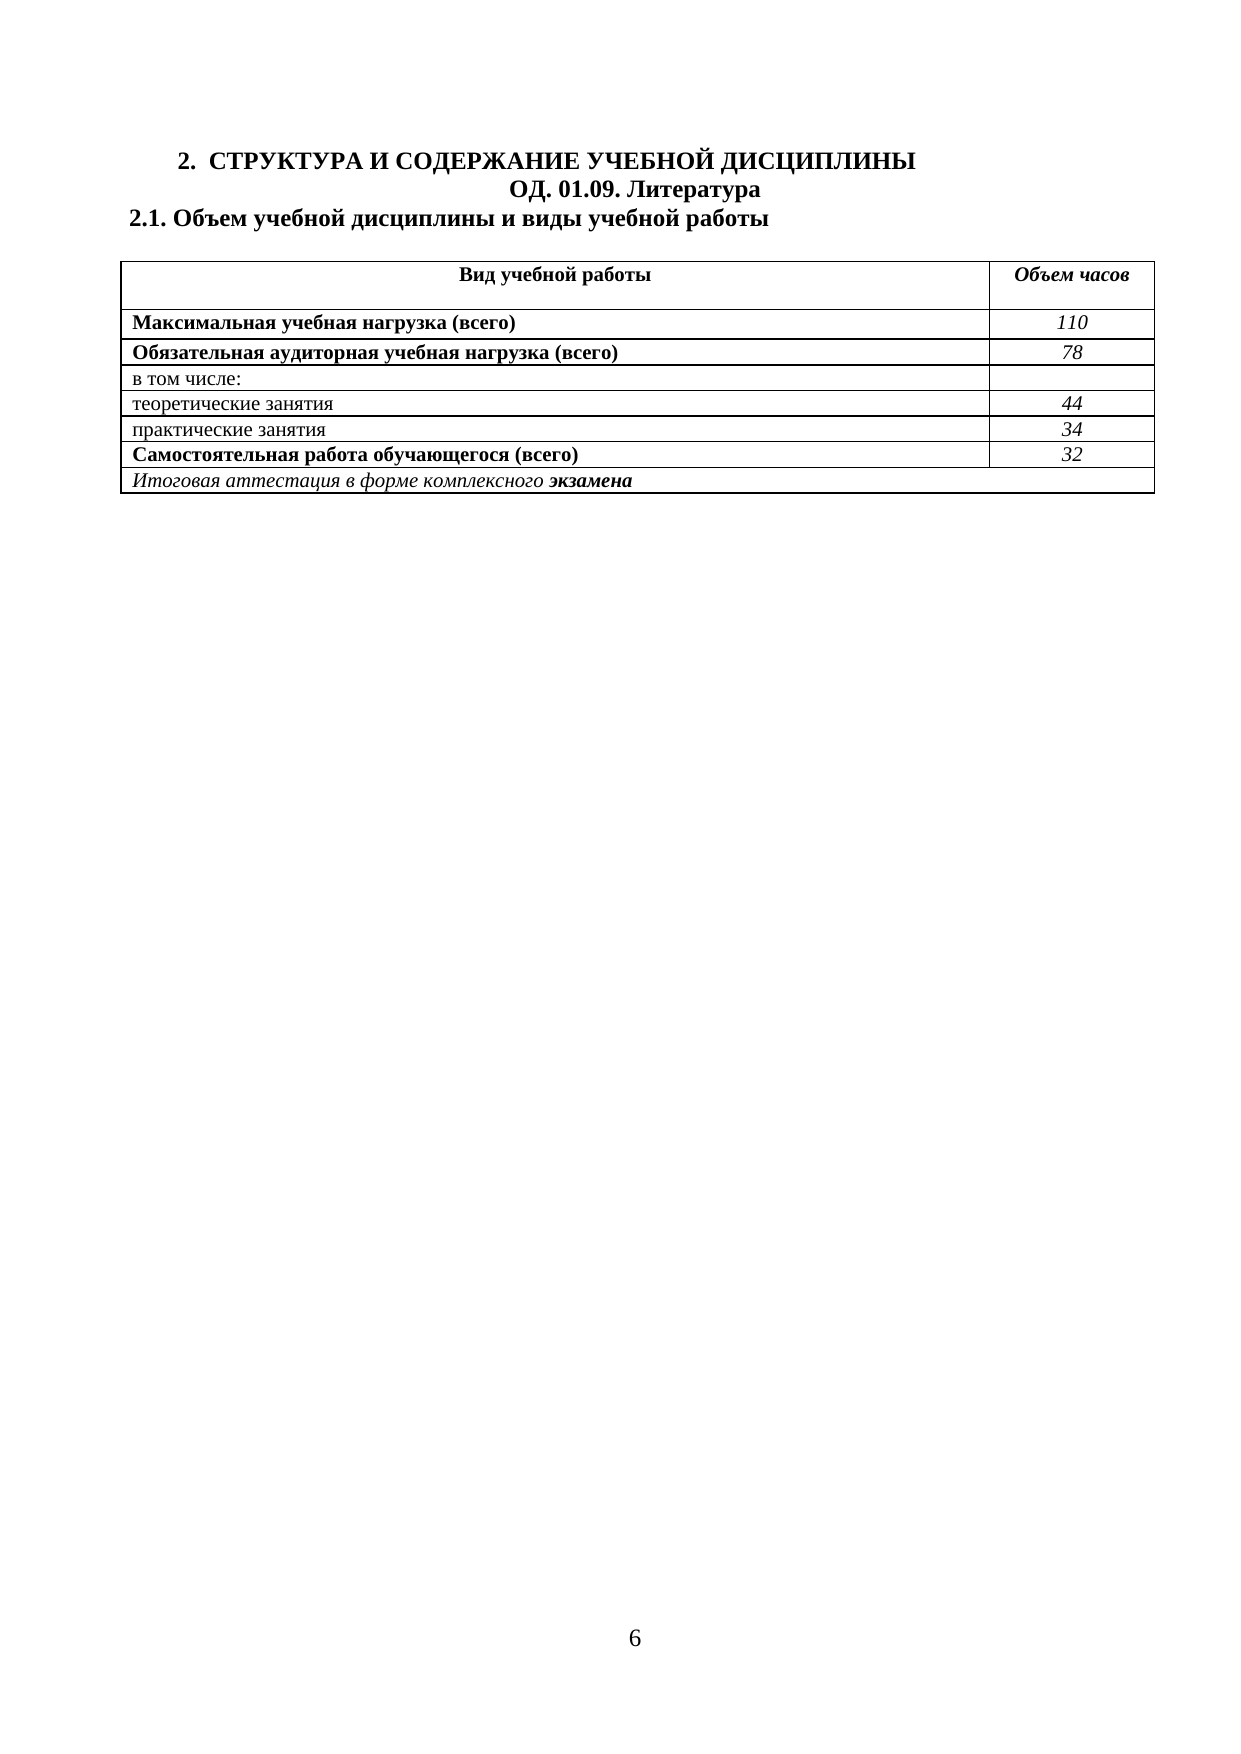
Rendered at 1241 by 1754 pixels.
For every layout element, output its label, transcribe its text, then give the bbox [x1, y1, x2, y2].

table_header Объем часов [990, 262, 1154, 309]
table_cell 110 [990, 310, 1154, 338]
table_cell 78 [990, 340, 1154, 364]
table_header Вид учебной работы [122, 262, 989, 309]
table_cell 32 [990, 442, 1154, 466]
text 2. СТРУКТУРА И СОДЕРЖАНИЕ УЧЕБНОЙ ДИСЦИПЛИНЫ [148, 146, 1122, 174]
table_cell 34 [990, 417, 1154, 441]
table_cell Итоговая аттестация в форме комплексного экзамена [122, 468, 1154, 492]
text ОД. 01.09. Литература [148, 174, 1122, 203]
table_cell в том числе: [122, 366, 989, 389]
text 2.1. Объем учебной дисциплины и виды учебной работы [129, 203, 1122, 232]
table_cell 44 [990, 391, 1154, 415]
table_cell Обязательная аудиторная учебная нагрузка (всего) [122, 340, 989, 364]
table_cell Максимальная учебная нагрузка (всего) [122, 310, 989, 338]
table_cell практические занятия [122, 417, 989, 441]
table_cell Самостоятельная работа обучающегося (всего) [122, 442, 989, 466]
table_cell [990, 366, 1154, 389]
table_cell теоретические занятия [122, 391, 989, 415]
